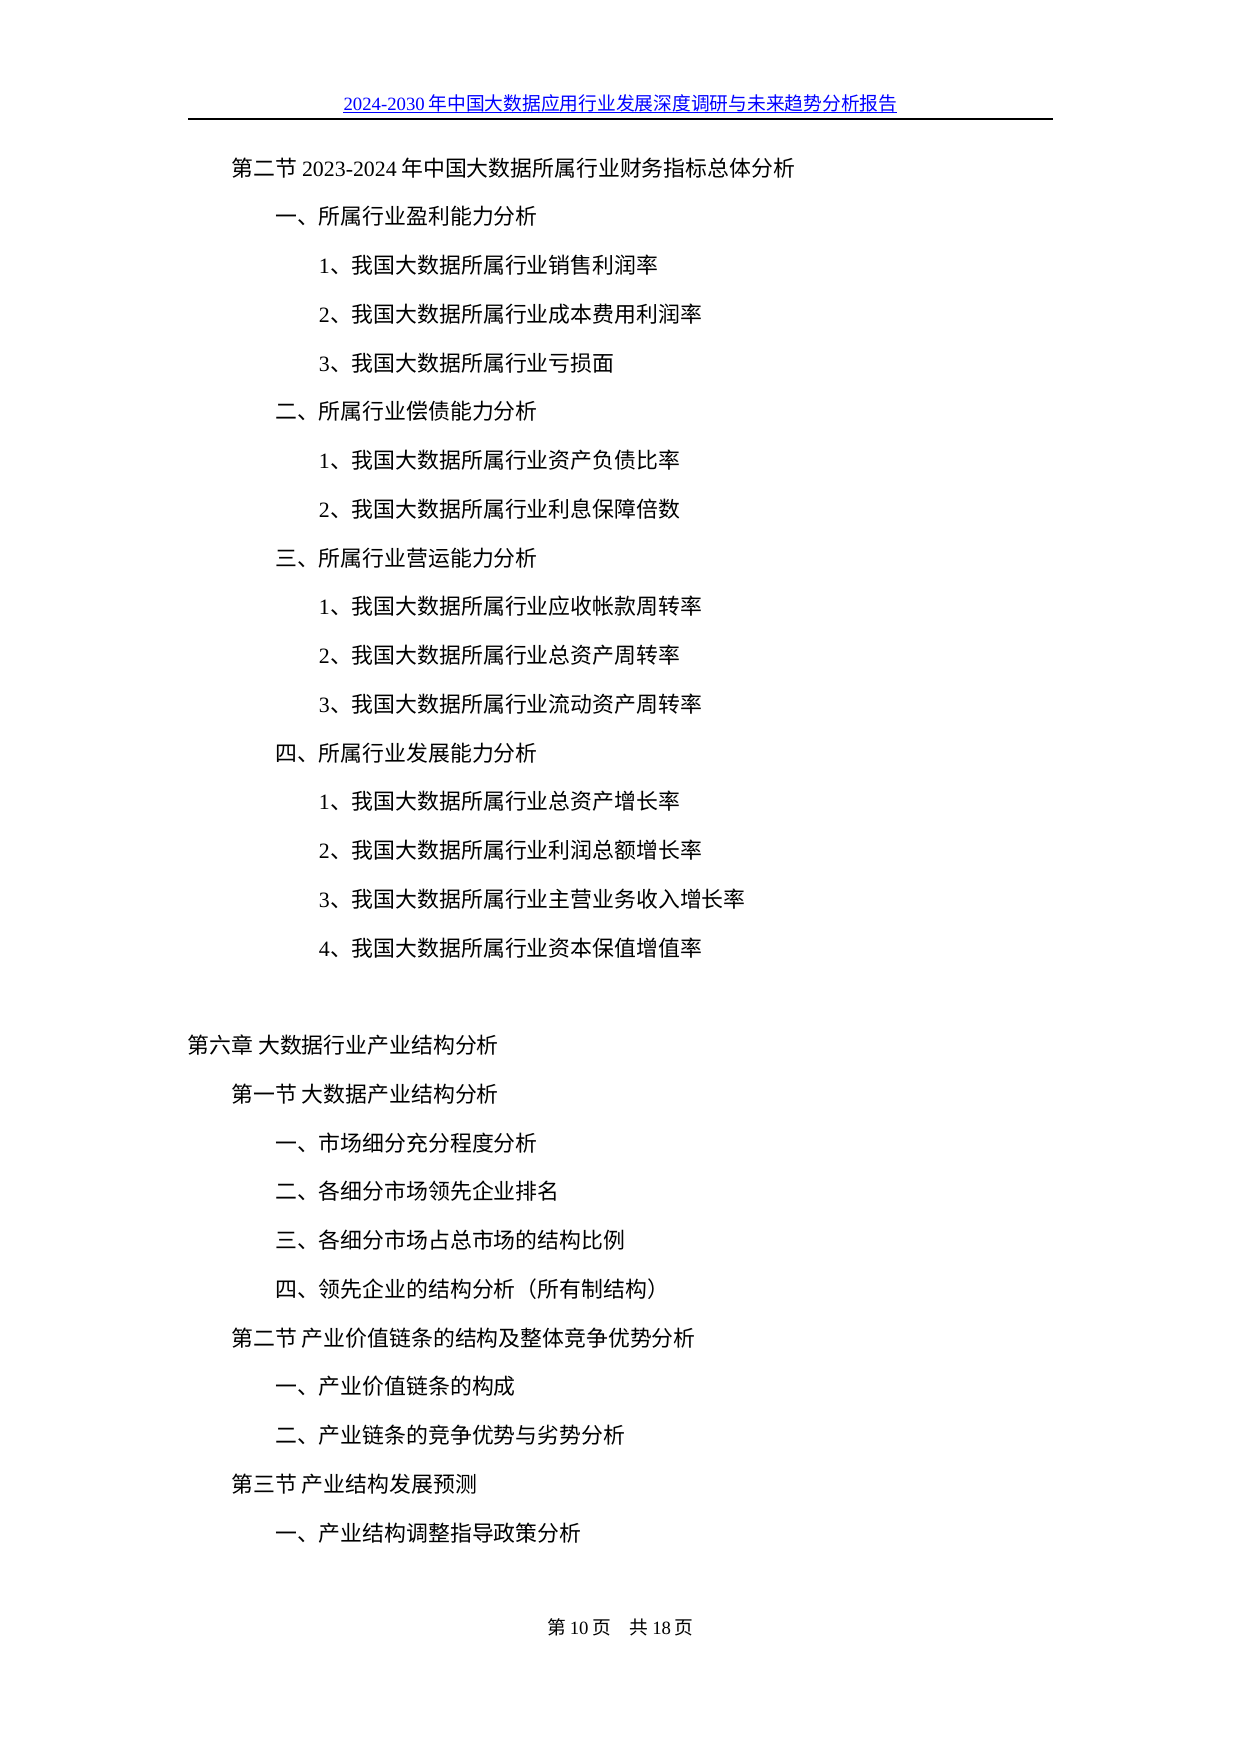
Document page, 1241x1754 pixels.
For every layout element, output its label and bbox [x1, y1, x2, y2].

text [187, 150, 1053, 1548]
